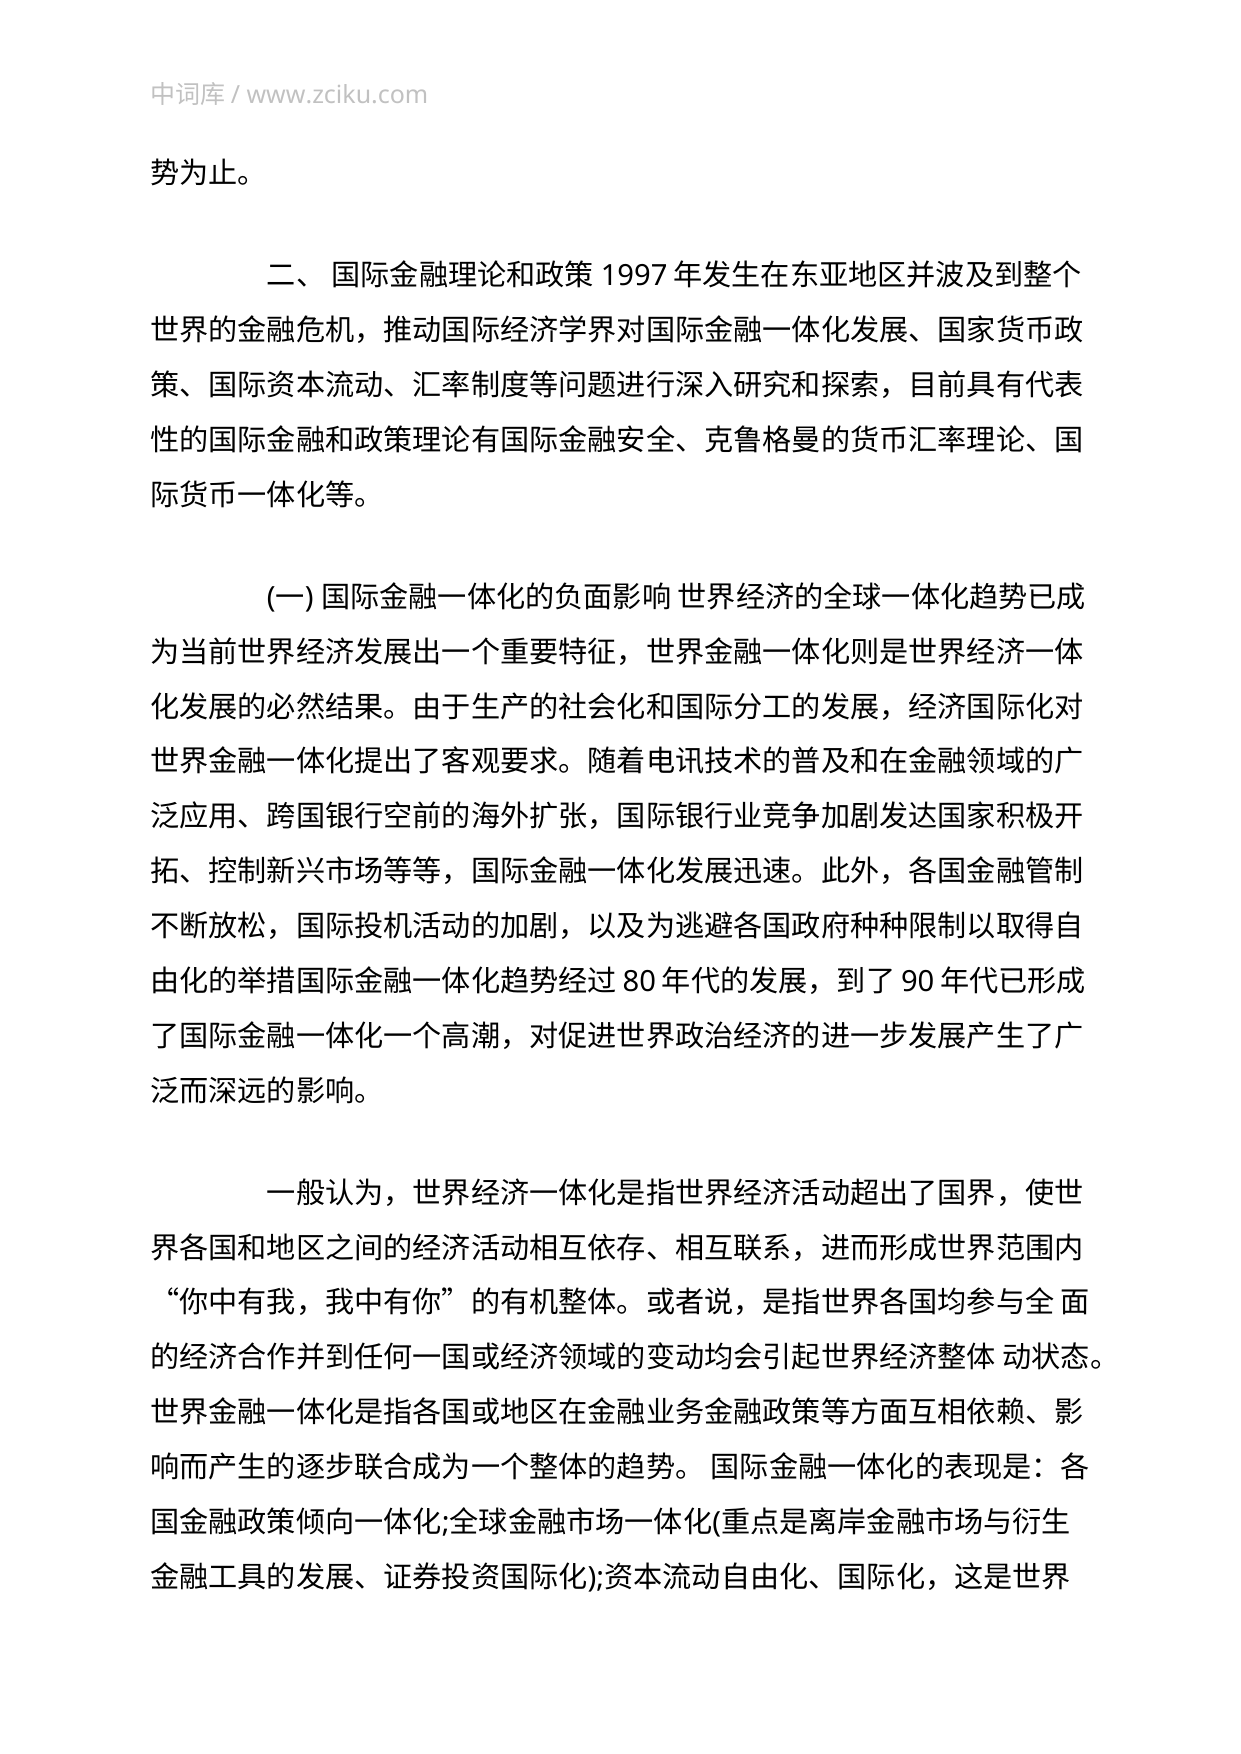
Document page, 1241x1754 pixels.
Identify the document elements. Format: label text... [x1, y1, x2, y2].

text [150, 150, 1090, 192]
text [150, 1169, 1090, 1596]
text (一) 国际金融一体化的负面影响 世界经济的全球一体化趋势已成为当前世界经济发展出一个重要特征，世界金融一体化则是世界经济一体化发展的必然结果。由于生产的社会化和国际分工的发展，经济国际化对世界金融一体化提出了客观要求。随着电讯技术的普及和在金融领域的广泛应用、跨国银行空前的海外扩张，国际银行业竞争加剧发达国家积极开拓、控制新兴市场等等，国际金融一体化发展迅速。此外，各国金融管制不断放松，国际投机活动的加剧，以及为逃避各国政府种种限制以取得自由化的举措国际金融一体化趋势经过80年代的发展，到了90年代已形成了国际金融一体化一个高潮，对促进世界政治经济的进一步发展产生了广泛而深远的影响。 [150, 573, 1090, 1110]
text 二、 国际金融理论和政策 1997年发生在东亚地区并波及到整个世界的金融危机，推动国际经济学界对国际金融一体化发展、国家货币政策、国际资本流动、汇率制度等问题进行深入研究和探索，目前具有代表性的国际金融和政策理论有国际金融安全、克鲁格曼的货币汇率理论、国际货币一体化等。 [150, 252, 1090, 514]
